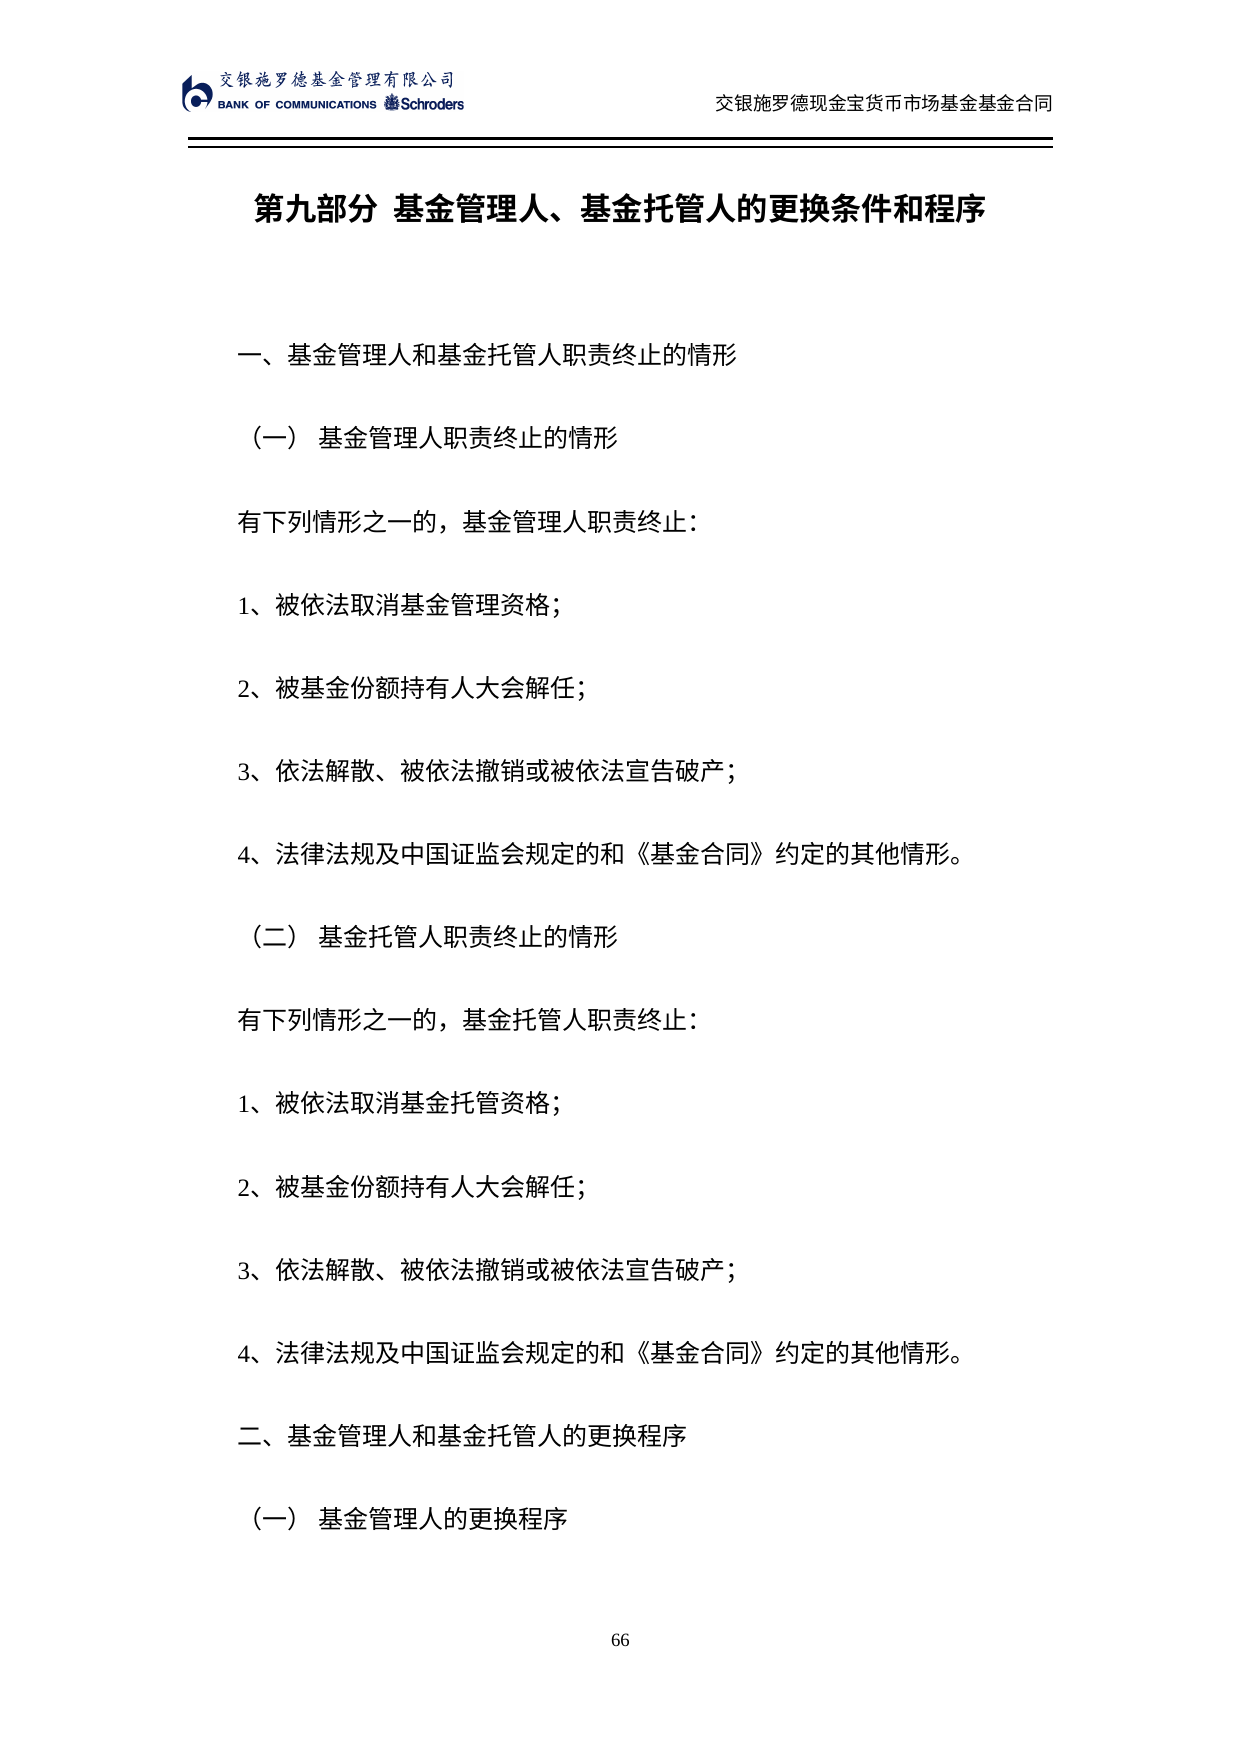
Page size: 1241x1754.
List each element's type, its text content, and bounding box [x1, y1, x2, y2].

text 4、法律法规及中国证监会规定的和《基金合同》约定的其他情形。 [187, 1319, 1053, 1384]
text 2、被基金份额持有人大会解任； [187, 1153, 1053, 1218]
text 有下列情形之一的，基金托管人职责终止： [187, 986, 1053, 1051]
text 一、基金管理人和基金托管人职责终止的情形 [187, 321, 1053, 386]
text 二、基金管理人和基金托管人的更换程序 [187, 1402, 1053, 1467]
text 3、依法解散、被依法撤销或被依法宣告破产； [187, 737, 1053, 802]
text （一） 基金管理人职责终止的情形 [187, 404, 1053, 469]
text 1、被依法取消基金托管资格； [187, 1069, 1053, 1134]
text （二） 基金托管人职责终止的情形 [187, 903, 1053, 968]
picture [182, 71, 464, 112]
text 4、法律法规及中国证监会规定的和《基金合同》约定的其他情形。 [187, 820, 1053, 885]
text （一） 基金管理人的更换程序 [187, 1485, 1053, 1550]
text 有下列情形之一的，基金管理人职责终止： [187, 488, 1053, 553]
text 3、依法解散、被依法撤销或被依法宣告破产； [187, 1236, 1053, 1301]
text 1、被依法取消基金管理资格； [187, 571, 1053, 636]
subtitle 第九部分 基金管理人、基金托管人的更换条件和程序 [187, 174, 1053, 239]
text 2、被基金份额持有人大会解任； [187, 654, 1053, 719]
